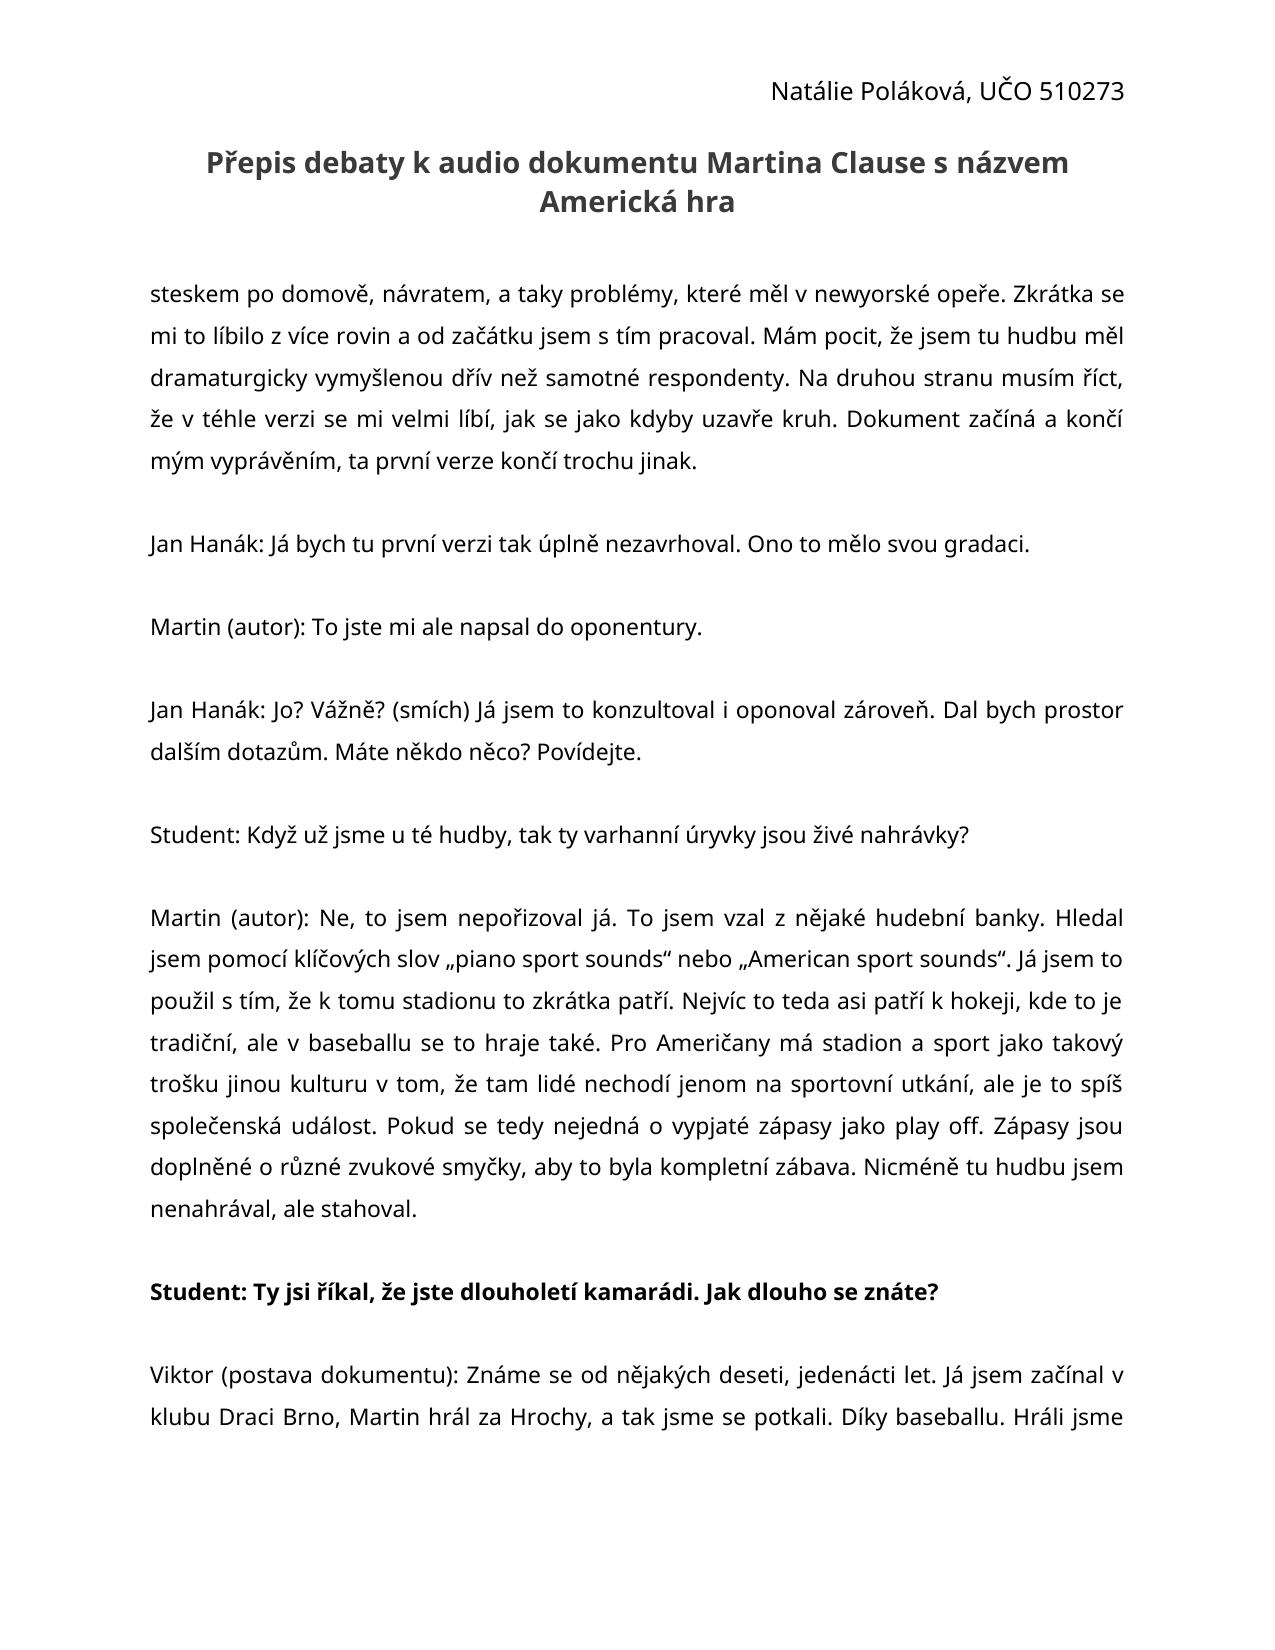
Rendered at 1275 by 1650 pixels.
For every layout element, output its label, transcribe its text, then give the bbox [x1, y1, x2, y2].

text Student: Ty jsi říkal, že jste dlouholetí kamarádi. Jak dlouho se znáte? [150, 1276, 1125, 1307]
text Jan Hanák: Jo? Vážně? (smích) Já jsem to konzultoval i oponoval zároveň. Dal bych prostor dalším dotazům. Máte někdo něco? Povídejte. [150, 694, 1125, 767]
text Martin (autor): Ne, to jsem nepořizoval já. To jsem vzal z nějaké hudební banky. Hledal jsem pomocí klíčových slov „piano sport sounds“ nebo „American sport sounds“. Já jsem to použil s tím, že k tomu stadionu to zkrátka patří. Nejvíc to teda asi patří k hokeji, kde to je tradiční, ale v baseballu se to hraje také. Pro Američany má stadion a sport jako takový trošku jinou kulturu v tom, že tam lidé nechodí jenom na sportovní utkání, ale je to spíš společenská událost. Pokud se tedy nejedná o vypjaté zápasy jako play off. Zápasy jsou doplněné o různé zvukové smyčky, aby to byla kompletní zábava. Nicméně tu hudbu jsem nenahrával, ale stahoval. [150, 902, 1125, 1224]
text Martin (autor): To jste mi ale napsal do oponentury. [150, 611, 1125, 642]
text Student: Když už jsme u té hudby, tak ty varhanní úryvky jsou živé nahrávky? [150, 819, 1125, 850]
text Jan Hanák: Já bych tu první verzi tak úplně nezavrhoval. Ono to mělo svou gradaci. [150, 528, 1125, 559]
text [150, 278, 1125, 476]
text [150, 1359, 1125, 1432]
